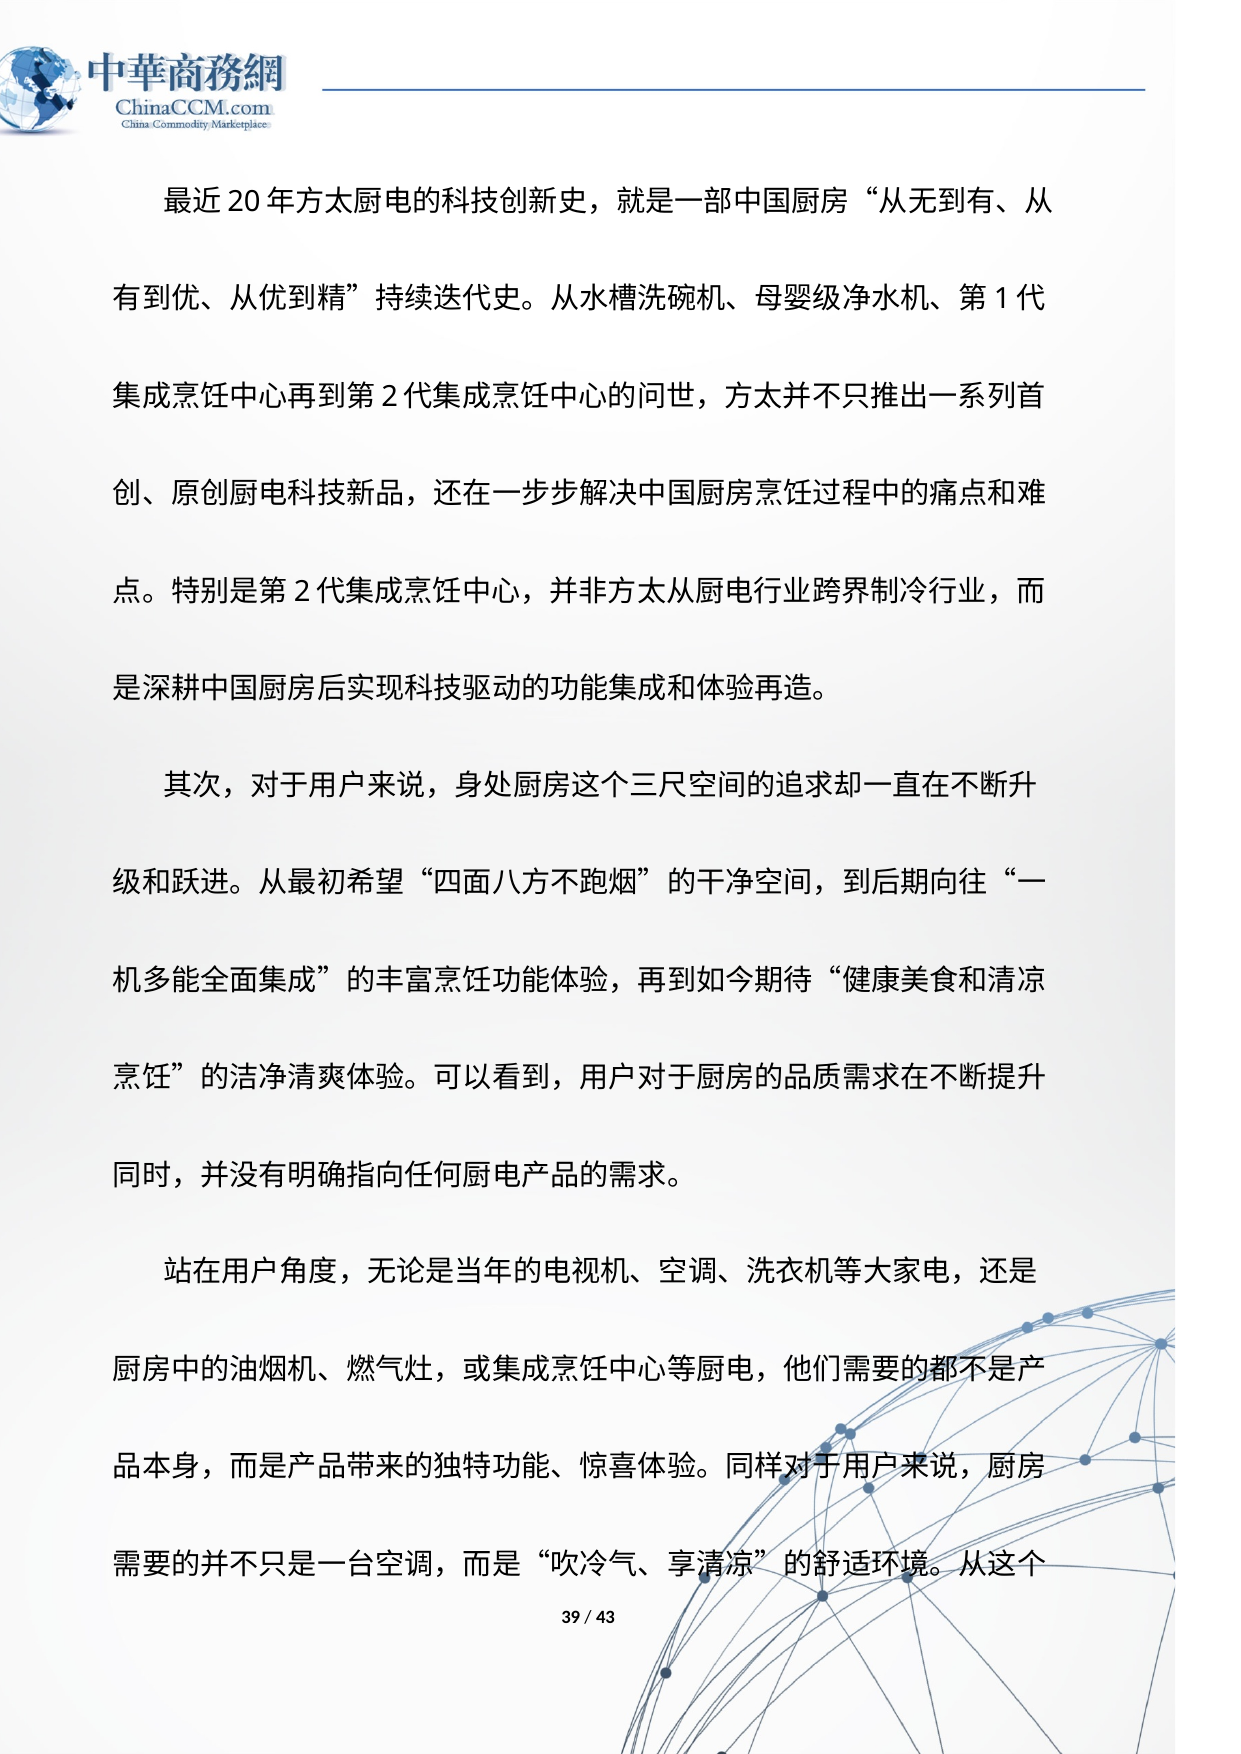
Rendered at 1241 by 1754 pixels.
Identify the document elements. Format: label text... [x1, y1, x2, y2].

text 其次，对于用户来说，身处厨房这个三尺空间的追求却一直在不断升级和跃进。从最初希望“四面八方不跑烟”的干净空间，到后期向往“一机多能全面集成”的丰富烹饪功能体验，再到如今期待“健康美食和清凉烹饪”的洁净清爽体验。可以看到，用户对于厨房的品质需求在不断提升同时，并没有明确指向任何厨电产品的需求。 [113, 750, 1063, 1205]
picture [0, 0, 1176, 1754]
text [113, 1237, 1063, 1594]
text 最近20年方太厨电的科技创新史，就是一部中国厨房“从无到有、从有到优、从优到精”持续迭代史。从水槽洗碗机、母婴级净水机、第1代集成烹饪中心再到第2代集成烹饪中心的问世，方太并不只推出一系列首创、原创厨电科技新品，还在一步步解决中国厨房烹饪过程中的痛点和难点。特别是第2代集成烹饪中心，并非方太从厨电行业跨界制冷行业，而是深耕中国厨房后实现科技驱动的功能集成和体验再造。 [113, 166, 1063, 718]
